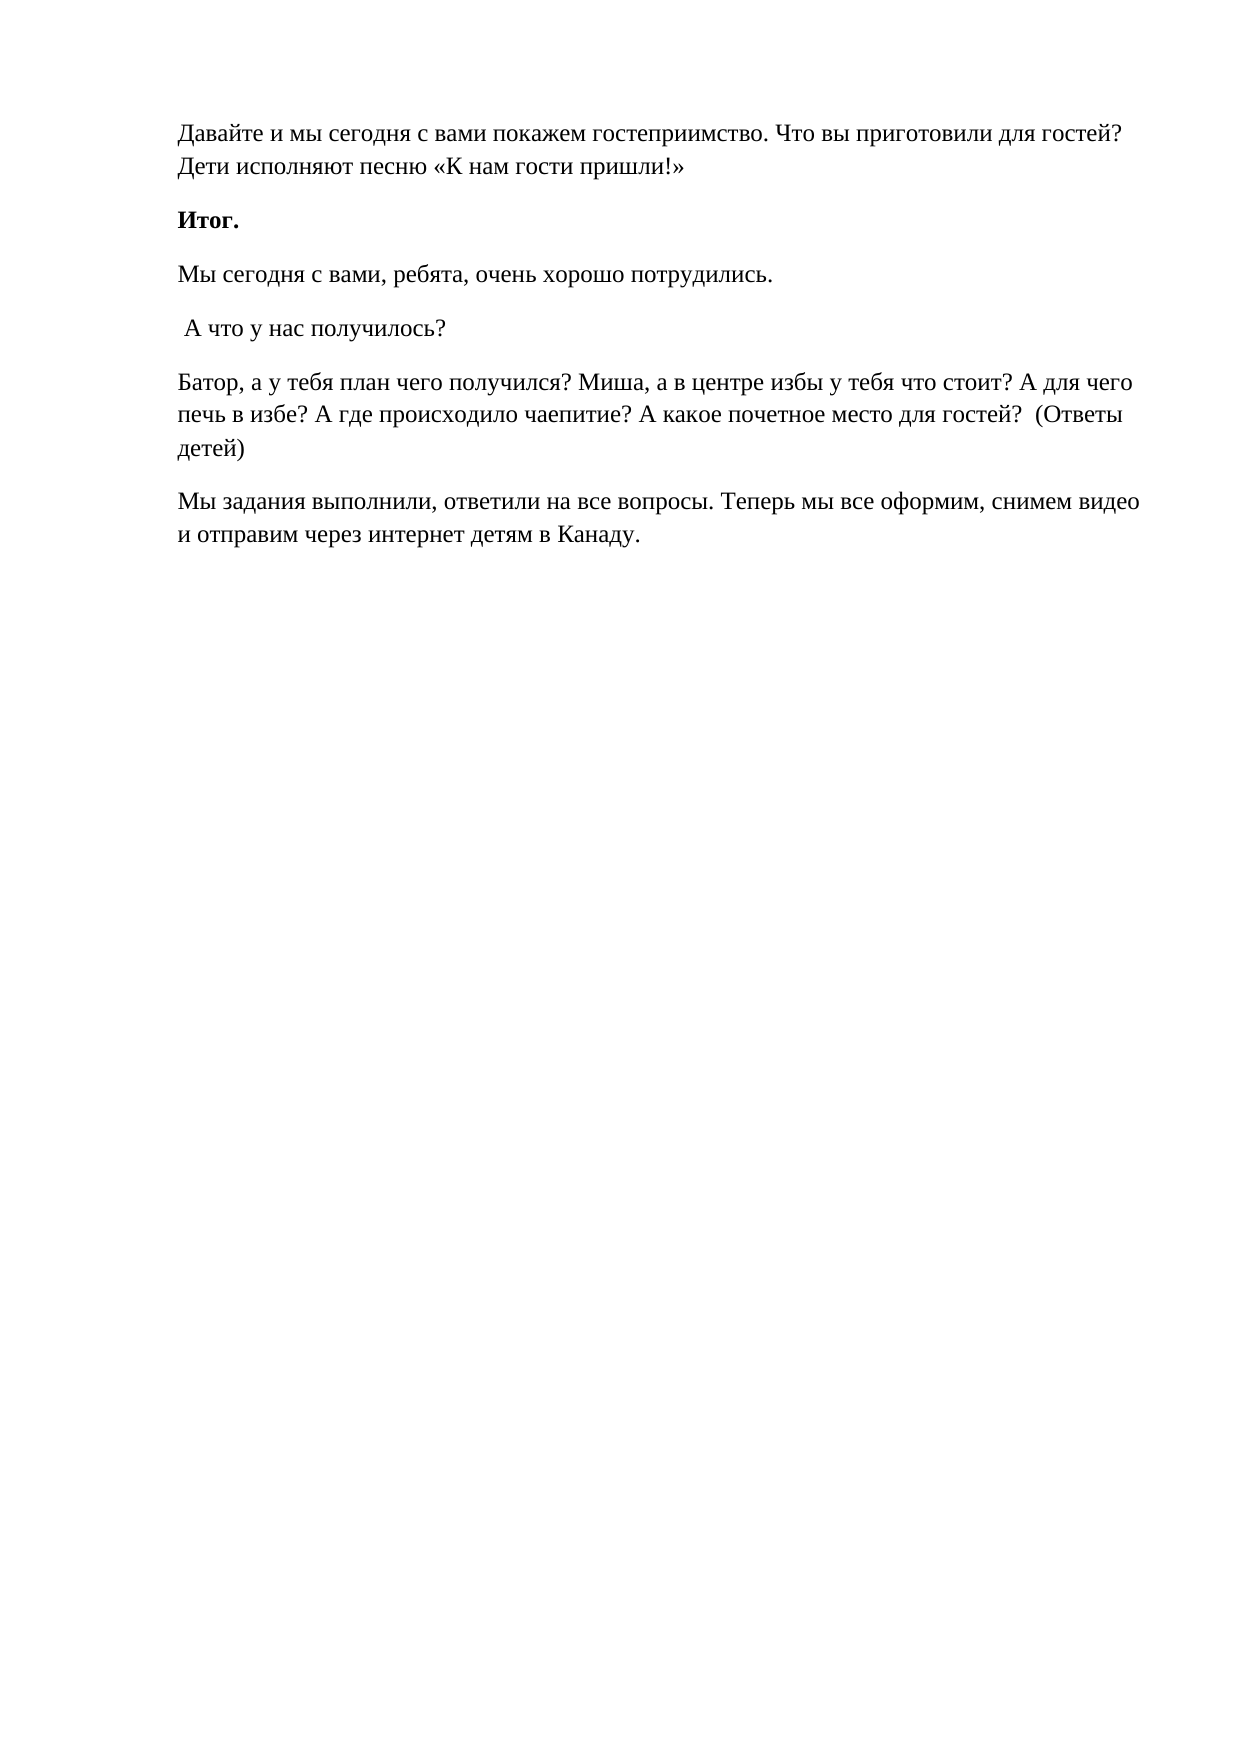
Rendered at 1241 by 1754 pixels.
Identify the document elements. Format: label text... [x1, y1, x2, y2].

text Батор, а у тебя план чего получился? Миша, а в центре избы у тебя что стоит? А для чего печь в избе? А где происходило чаепитие? А какое почетное место для гостей? (Ответы детей) [177, 367, 1152, 461]
text А что у нас получилось? [177, 313, 1152, 341]
text Давайте и мы сегодня с вами покажем гостеприимство. Что вы приготовили для гостей? Дети исполняют песню «К нам гости пришли!» [177, 118, 1152, 180]
text Мы сегодня с вами, ребята, очень хорошо потрудились. [177, 259, 1152, 288]
text Итог. [177, 205, 1152, 234]
text Мы задания выполнили, ответили на все вопросы. Теперь мы все оформим, снимем видео и отправим через интернет детям в Канаду. [177, 486, 1152, 548]
